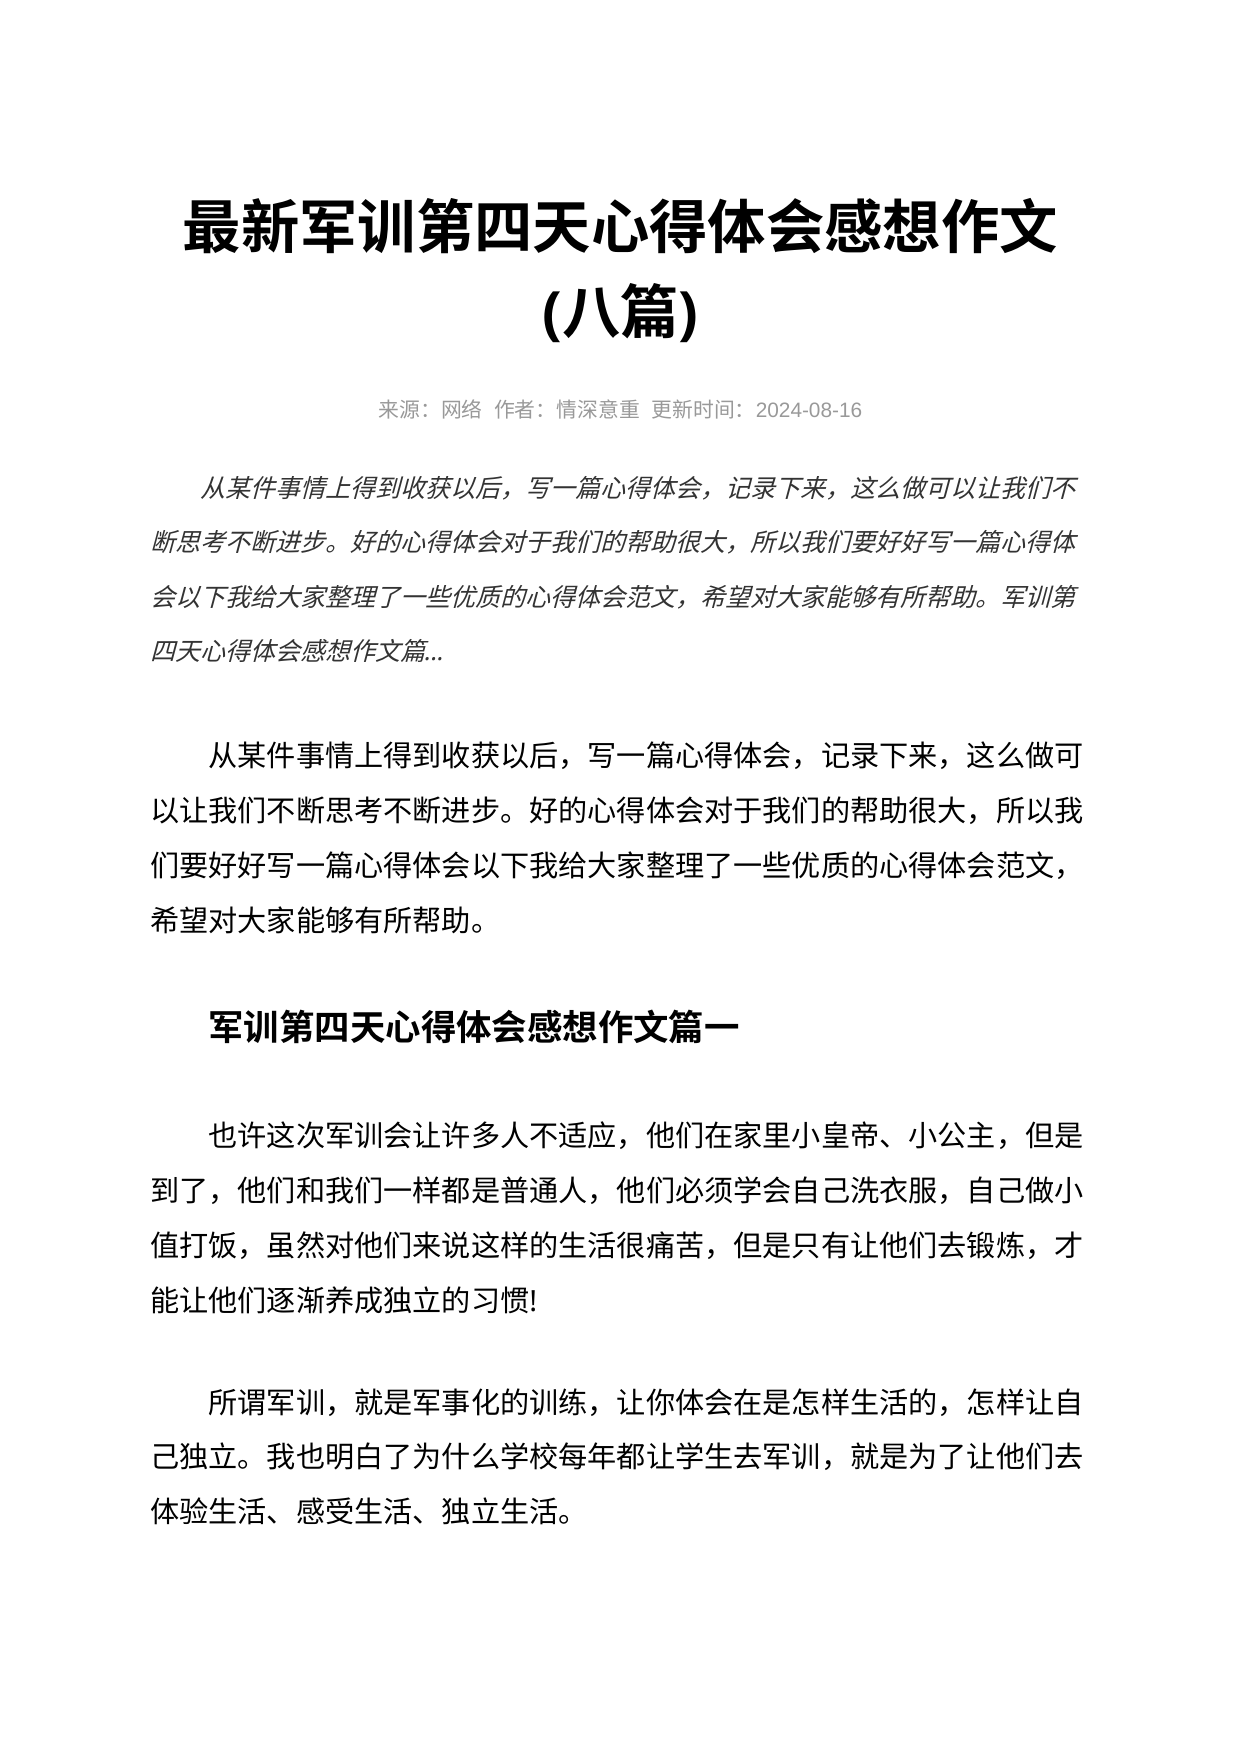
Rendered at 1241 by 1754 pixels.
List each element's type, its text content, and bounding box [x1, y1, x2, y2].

subtitle 最新军训第四天心得体会感想作文(八篇) [150, 181, 1090, 351]
text 所谓军训，就是军事化的训练，让你体会在是怎样生活的，怎样让自己独立。我也明白了为什么学校每年都让学生去军训，就是为了让他们去体验生活、感受生活、独立生活。 [150, 1379, 1090, 1531]
text 来源：网络 作者：情深意重 更新时间：2024-08-16 [150, 397, 1090, 421]
text 从某件事情上得到收获以后，写一篇心得体会，记录下来，这么做可以让我们不断思考不断进步。好的心得体会对于我们的帮助很大，所以我们要好好写一篇心得体会以下我给大家整理了一些优质的心得体会范文，希望对大家能够有所帮助。军训第四天心得体会感想作文篇... [150, 468, 1090, 668]
text 军训第四天心得体会感想作文篇一 [150, 999, 1090, 1050]
text 也许这次军训会让许多人不适应，他们在家里小皇帝、小公主，但是到了，他们和我们一样都是普通人，他们必须学会自己洗衣服，自己做小值打饭，虽然对他们来说这样的生活很痛苦，但是只有让他们去锻炼，才能让他们逐渐养成独立的习惯! [150, 1112, 1090, 1319]
text 从某件事情上得到收获以后，写一篇心得体会，记录下来，这么做可以让我们不断思考不断进步。好的心得体会对于我们的帮助很大，所以我们要好好写一篇心得体会以下我给大家整理了一些优质的心得体会范文，希望对大家能够有所帮助。 [150, 733, 1090, 939]
